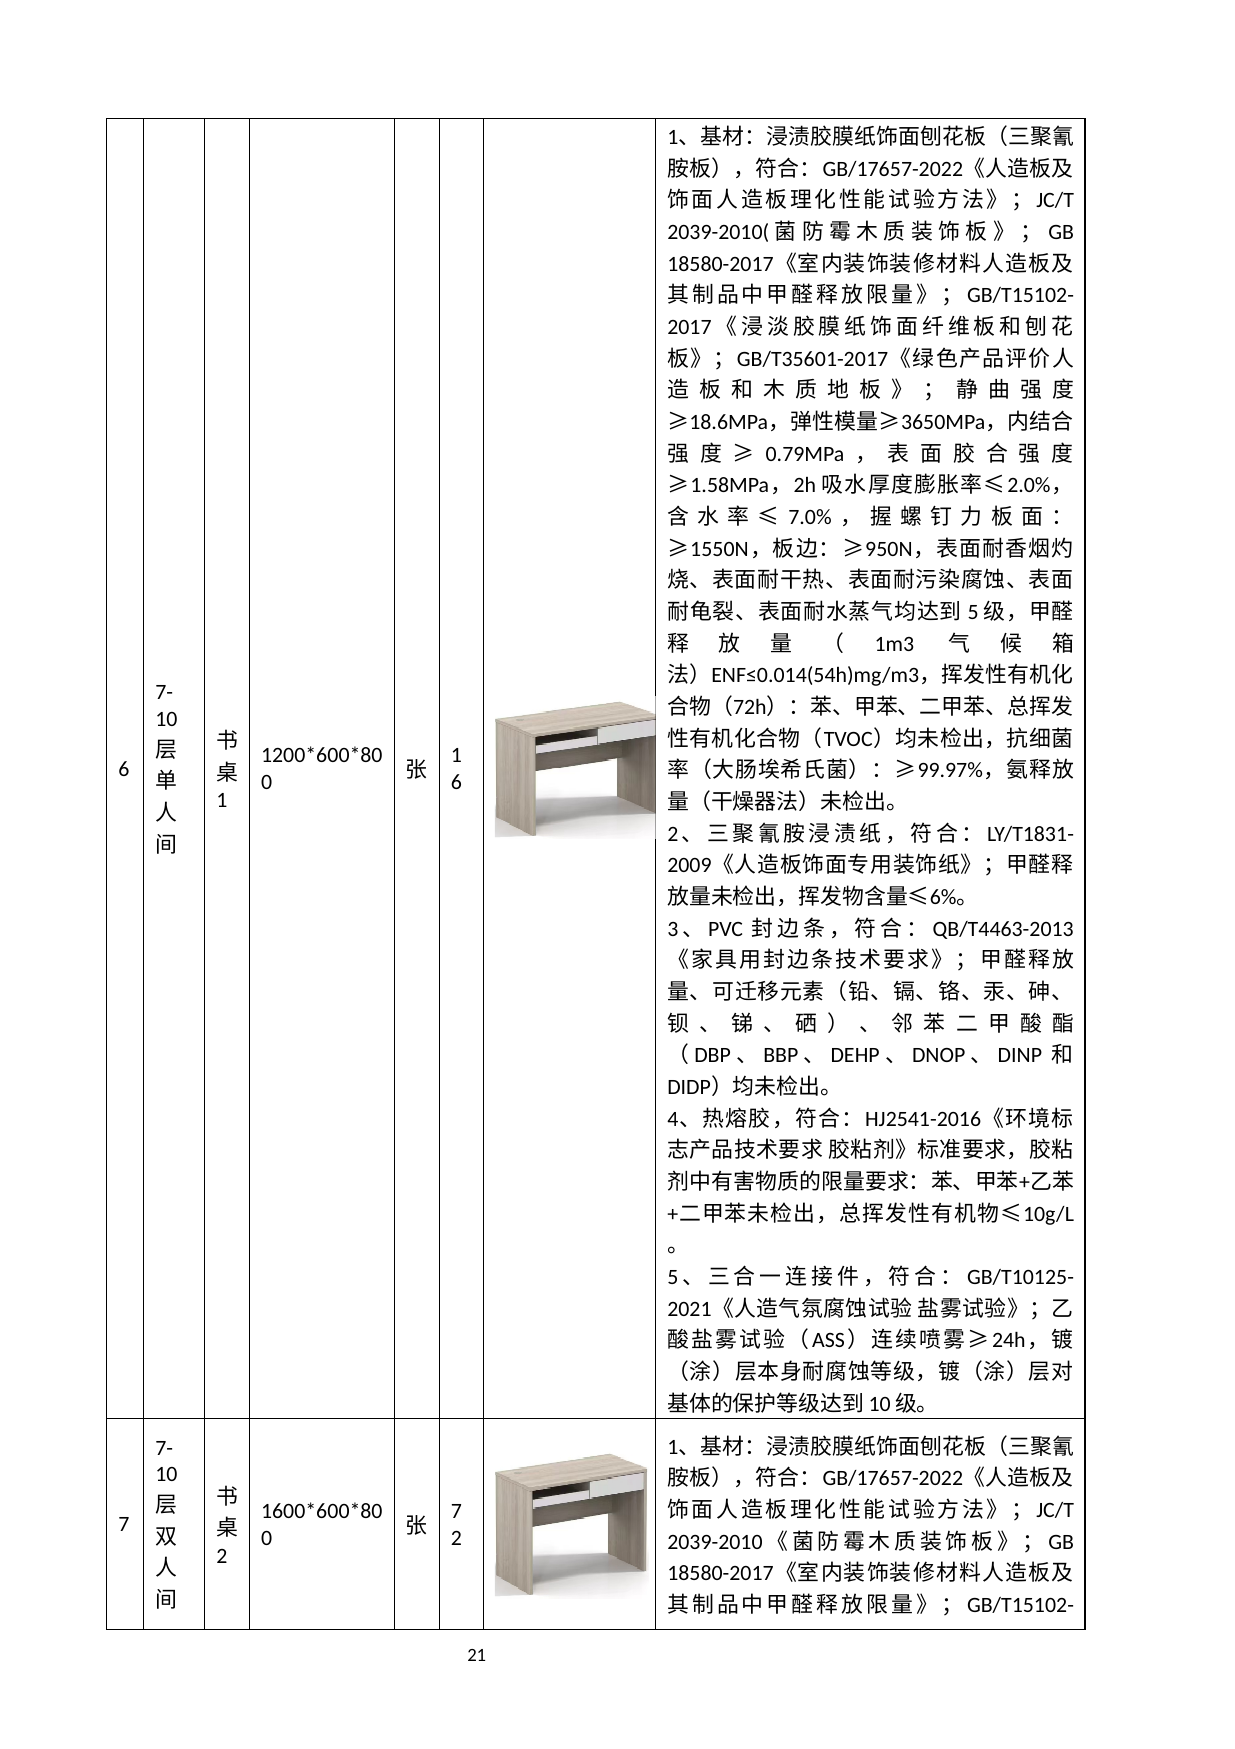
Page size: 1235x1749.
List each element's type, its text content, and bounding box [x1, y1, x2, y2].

table_cell 1200*600*800 [250, 119, 394, 1417]
table_cell [484, 119, 655, 1417]
table_cell 7-10层单人间 [144, 119, 204, 1417]
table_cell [656, 1419, 1084, 1629]
table_cell 16 [440, 119, 483, 1417]
table_cell 7 [107, 1419, 143, 1629]
table_cell 书桌2 [205, 1419, 249, 1629]
picture [494, 696, 656, 841]
table_cell 7-10层双人间 [144, 1419, 204, 1629]
table_cell 张 [395, 1419, 439, 1629]
table_cell 1600*600*800 [250, 1419, 394, 1629]
table_cell 书桌1 [205, 119, 249, 1417]
picture [494, 1448, 650, 1599]
table_cell 6 [107, 119, 143, 1417]
table_cell 张 [395, 119, 439, 1417]
table_cell 1、基材：浸渍胶膜纸饰面刨花板（三聚氰胺板），符合：GB/17657-2022《人造板及饰面人造板理化性能试验方法》；JC/T 2039-2010(菌防霉木质装饰板》；GB 18580-2017《室内装饰装修材料人造板及其制品中甲醛释放限量》；GB/T15102-2017《浸淡胶膜纸饰面纤维板和刨花板》；GB/T35601-2017《绿色产品评价人造板和木质地板》；静曲强度≥18.6MPa，弹性模量≥3650MPa，内结合强度≥0.79MPa，表面胶合强度≥1.58MPa，2h吸水厚度膨胀率≤2.0%，含水率≤7.0%，握螺钉力板面：≥1550N，板边：≥950N，表面耐香烟灼烧、表面耐干热、表面耐污染腐蚀、表面耐龟裂、表面耐水蒸气均达到5级，甲醛释放量（1m3气候箱法）ENF≤0.014(54h)mg/m3，挥发性有机化合物（72h）：苯、甲苯、二甲苯、总挥发性有机化合物（TVOC）均未检出，抗细菌率（大肠埃希氏菌）：≥99.97%，氨释放量（干燥器法）未检出。 2、三聚氰胺浸渍纸，符合：LY/T1831-2009《人造板饰面专用装饰纸》；甲醛释放量未检出，挥发物含量≤6%。 3、PVC封边条，符合：QB/T4463-2013《家具用封边条技术要求》；甲醛释放量、可迁移元素（铅、镉、铬、汞、砷、钡、锑、硒）、邻苯二甲酸酯（DBP、BBP、DEHP、DNOP、DINP和DIDP）均未检出。 4、热熔胶，符合：HJ2541-2016《环境标志产品技术要求 胶粘剂》标准要求，胶粘剂中有害物质的限量要求：苯、甲苯+乙苯+二甲苯未检出，总挥发性有机物≤10g/L。 5、三合一连接件，符合：GB/T10125-2021《人造气氛腐蚀试验 盐雾试验》；乙酸盐雾试验（ASS）连续喷雾≥24h，镀（涂）层本身耐腐蚀等级，镀（涂）层对基体的保护等级达到10级。 [656, 119, 1084, 1417]
table_cell 72 [440, 1419, 483, 1629]
table_cell [484, 1419, 655, 1629]
